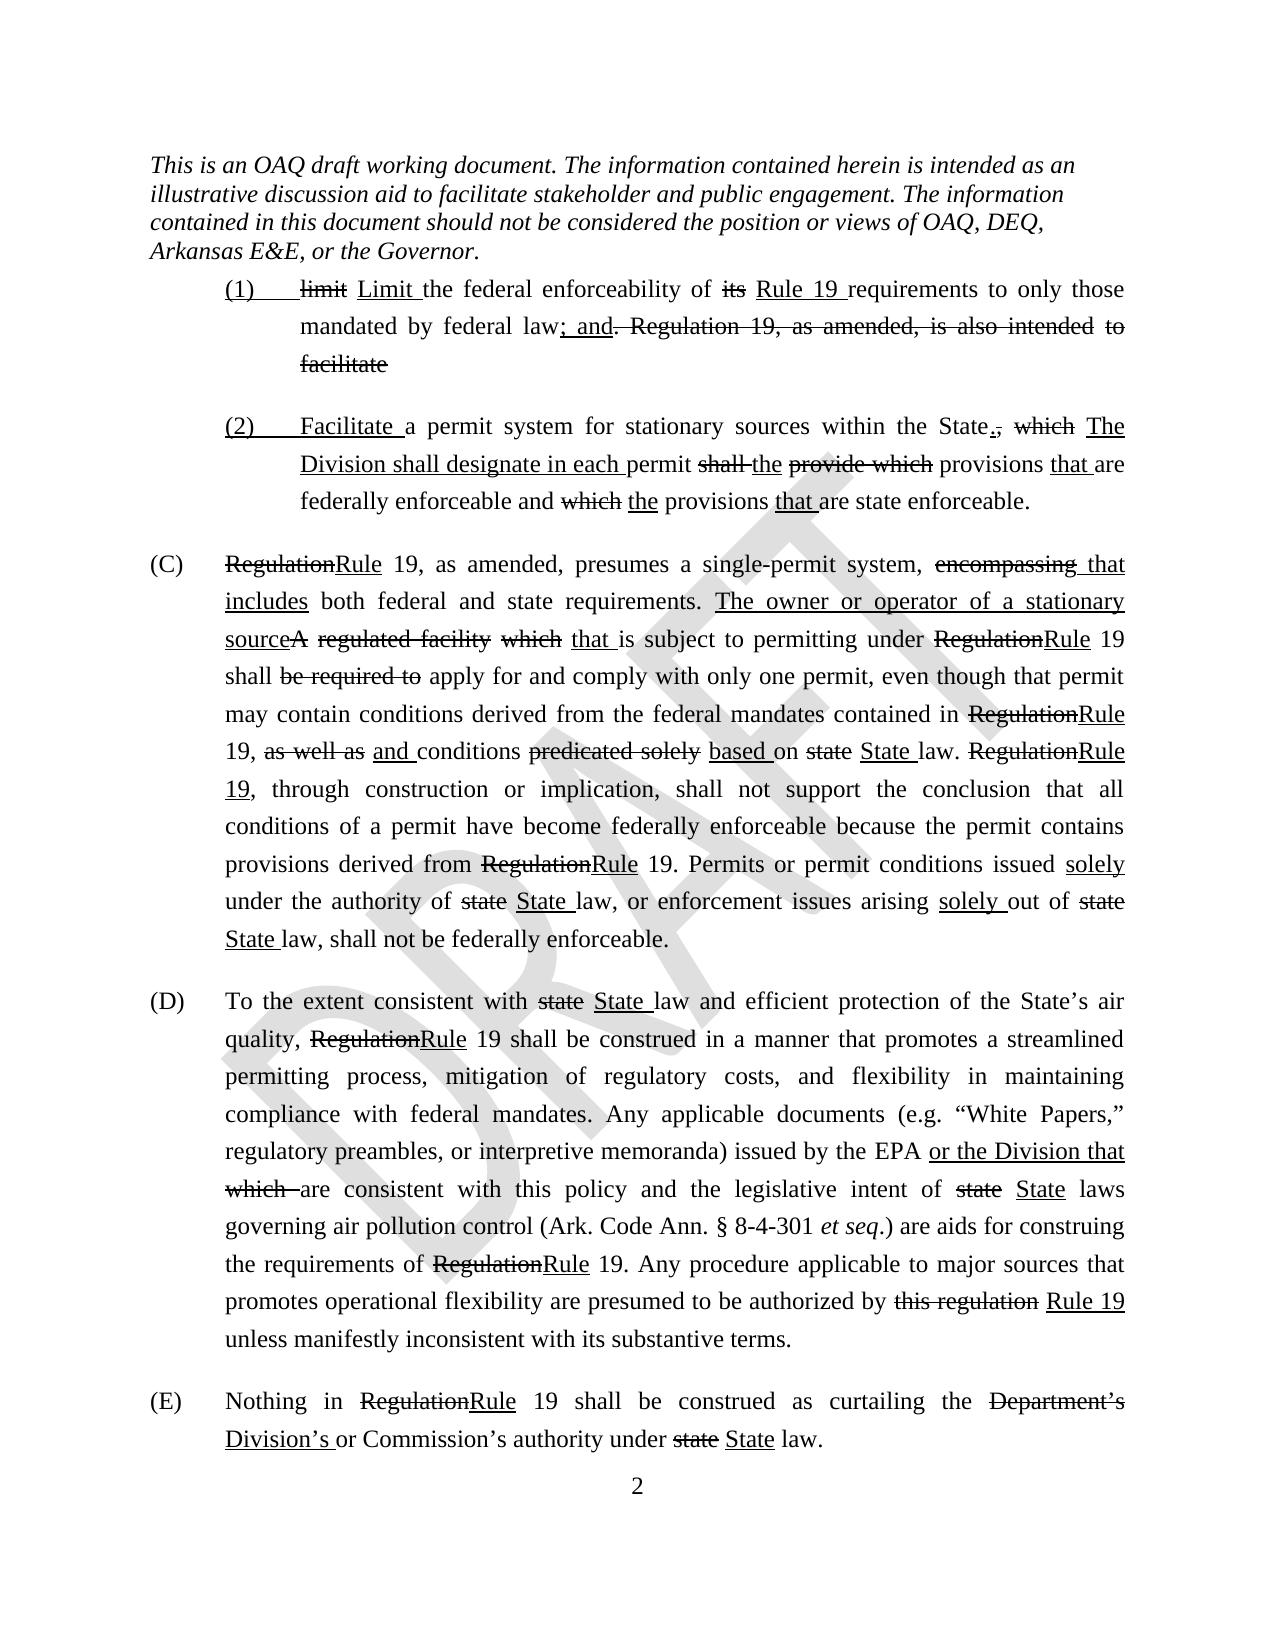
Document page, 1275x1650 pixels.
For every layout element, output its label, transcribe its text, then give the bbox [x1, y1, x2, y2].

list (1) limit Limit the federal enforceability of its Rule 19 requirements to only those mandated by federal law; and. Regulation 19, as amended, is also intended to facilitate [225, 265, 1125, 377]
list (C) RegulationRule 19, as amended, presumes a single-permit system, encompassing that includes both federal and state requirements. The owner or operator of a stationary sourceA regulated facility which that is subject to permitting under RegulationRule 19 shall be required to apply for and comply with only one permit, even though that permit may contain conditions derived from the federal mandates contained in RegulationRule 19, as well as and conditions predicated solely based on state State law. RegulationRule 19, through construction or implication, shall not support the conclusion that all conditions of a permit have become federally enforceable because the permit contains provisions derived from RegulationRule 19. Permits or permit conditions issued solely under the authority of state State law, or enforcement issues arising solely out of state State law, shall not be federally enforceable. [150, 540, 1125, 952]
list (E) Nothing in RegulationRule 19 shall be construed as curtailing the Department’s Division’s or Commission’s authority under state State law. [150, 1377, 1125, 1452]
list (2) Facilitate a permit system for stationary sources within the State., which The Division shall designate in each permit shall the provide which provisions that are federally enforceable and which the provisions that are state enforceable. [225, 402, 1125, 515]
list (D) To the extent consistent with state State law and efficient protection of the State’s air quality, RegulationRule 19 shall be construed in a manner that promotes a streamlined permitting process, mitigation of regulatory costs, and flexibility in maintaining compliance with federal mandates. Any applicable documents (e.g. “White Papers,” regulatory preambles, or interpretive memoranda) issued by the EPA or the Division that which are consistent with this policy and the legislative intent of state State laws governing air pollution control (Ark. Code Ann. § 8-4-301 et seq.) are aids for construing the requirements of RegulationRule 19. Any procedure applicable to major sources that promotes operational flexibility are presumed to be authorized by this regulation Rule 19 unless manifestly inconsistent with its substantive terms. [150, 977, 1125, 1352]
